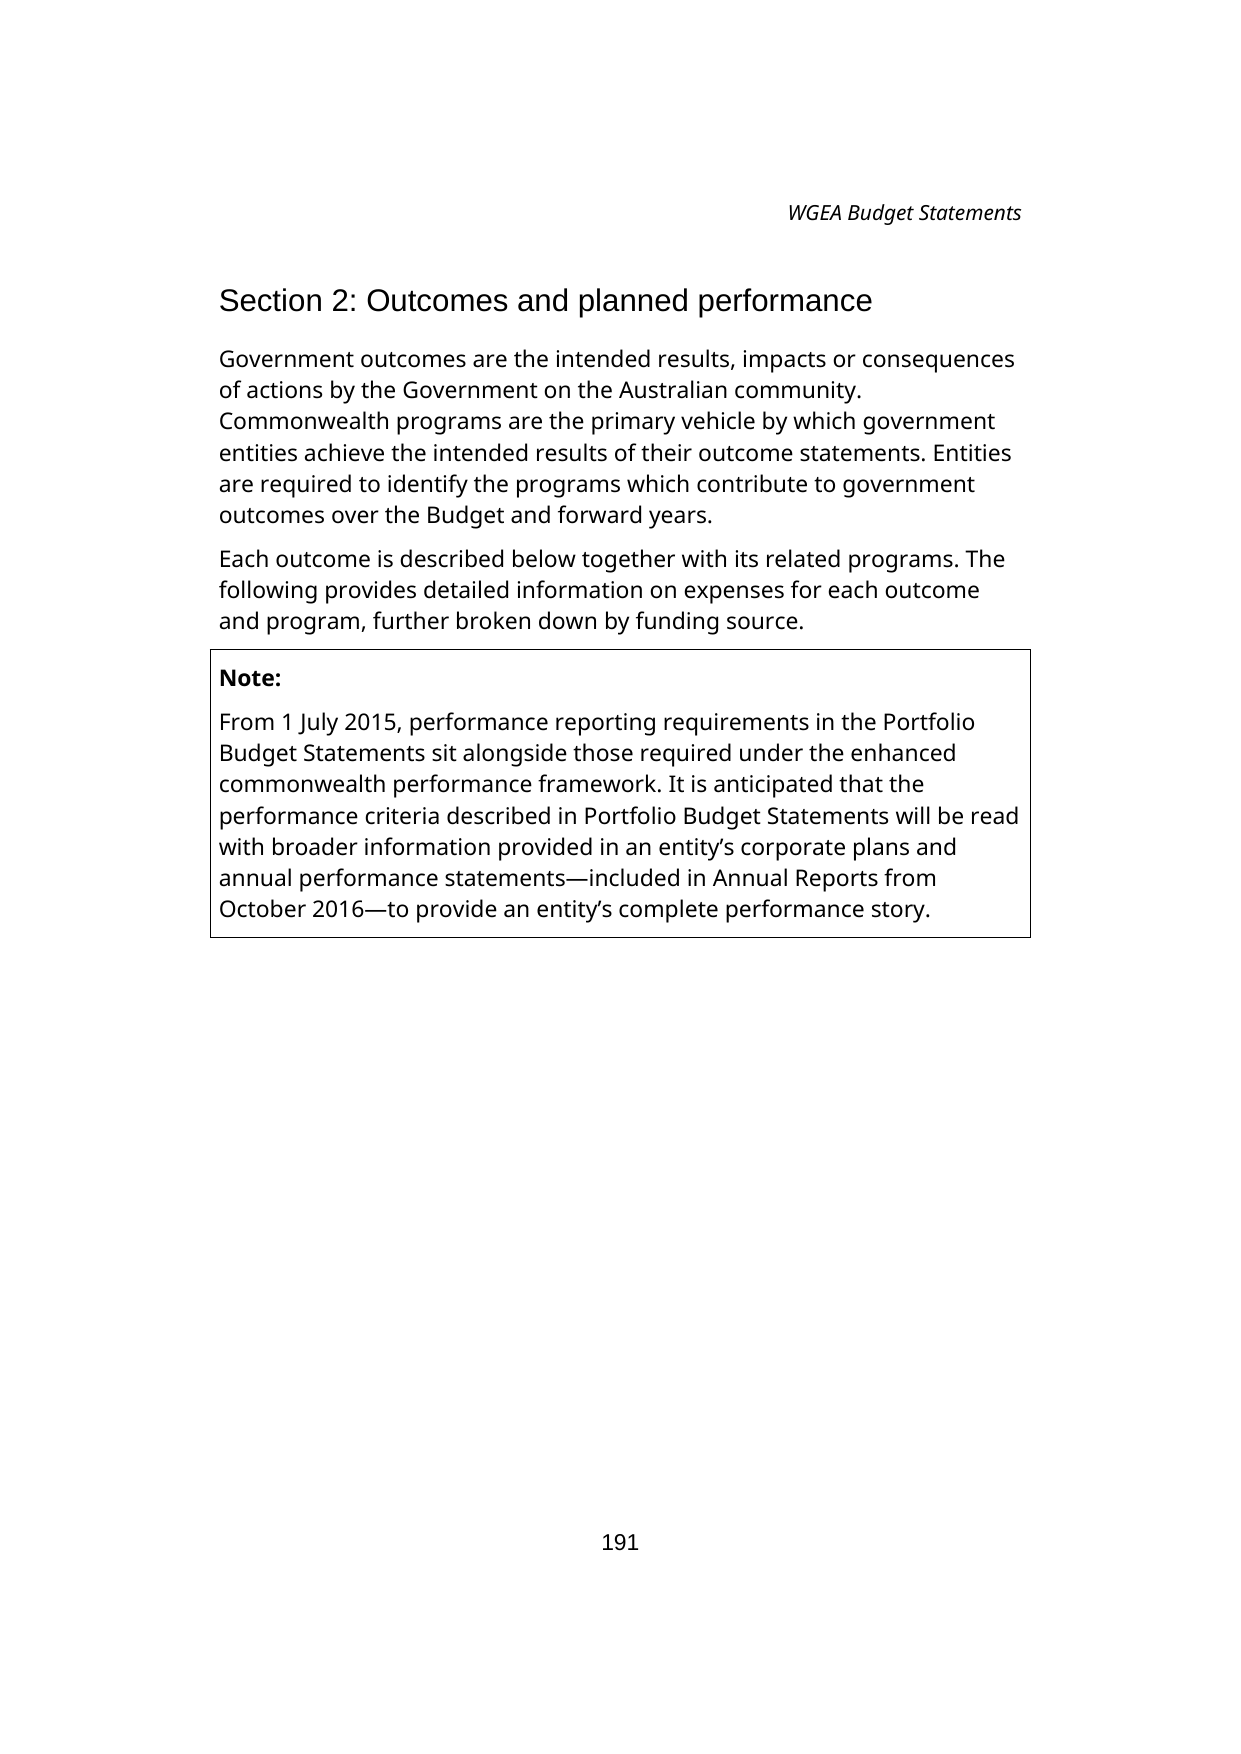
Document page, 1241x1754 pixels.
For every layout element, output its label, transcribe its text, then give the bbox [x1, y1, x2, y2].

text Note: [211, 650, 1030, 693]
text From 1 July 2015, performance reporting requirements in the Portfolio Budget Statements sit alongside those required under the enhanced commonwealth performance framework. It is anticipated that the performance criteria described in Portfolio Budget Statements will be read with broader information provided in an entity’s corporate plans and annual performance statements—included in Annual Reports from October 2016—to provide an entity’s complete performance story. [211, 693, 1030, 937]
text Each outcome is described below together with its related programs. The following provides detailed information on expenses for each outcome and program, further broken down by funding source. [218, 543, 1022, 637]
text Government outcomes are the intended results, impacts or consequences of actions by the Government on the Australian community. Commonwealth programs are the primary vehicle by which government entities achieve the intended results of their outcome statements. Entities are required to identify the programs which contribute to government outcomes over the Budget and forward years. [218, 343, 1022, 530]
text Section 2: Outcomes and planned performance [218, 282, 1022, 318]
